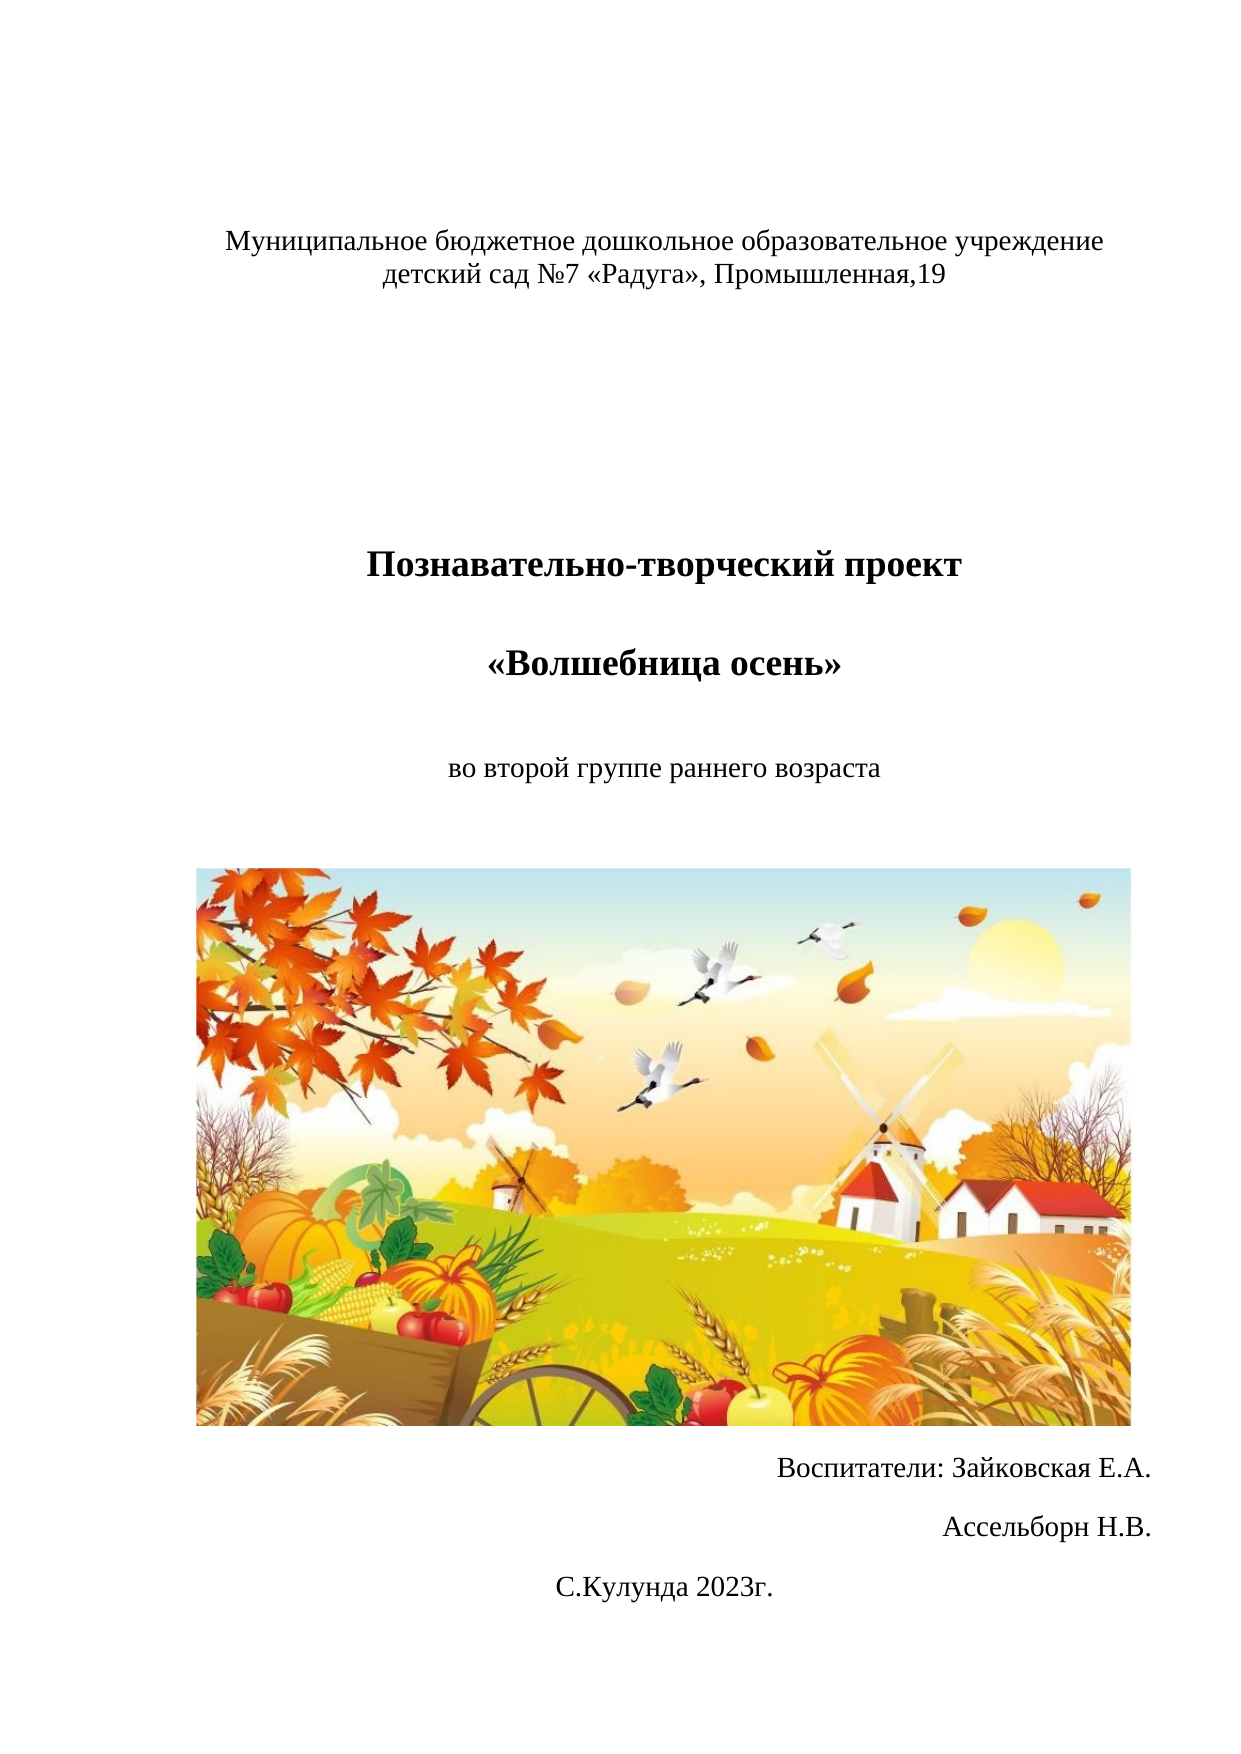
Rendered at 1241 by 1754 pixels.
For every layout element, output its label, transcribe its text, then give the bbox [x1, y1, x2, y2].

text Воспитатели: Зайковская Е.А. [177, 1450, 1152, 1484]
text С.Кулунда 2023г. [177, 1569, 1152, 1602]
subtitle Познавательно-творческий проект [177, 541, 1152, 584]
text детский сад №7 «Радуга», Промышленная,19 [177, 256, 1152, 290]
subtitle «Волшебница осень» [177, 641, 1152, 684]
text Муниципальное бюджетное дошкольное образовательное учреждение [177, 223, 1152, 256]
picture [196, 868, 1133, 1426]
text во второй группе раннего возраста [177, 750, 1152, 783]
text Ассельборн Н.В. [177, 1509, 1152, 1543]
